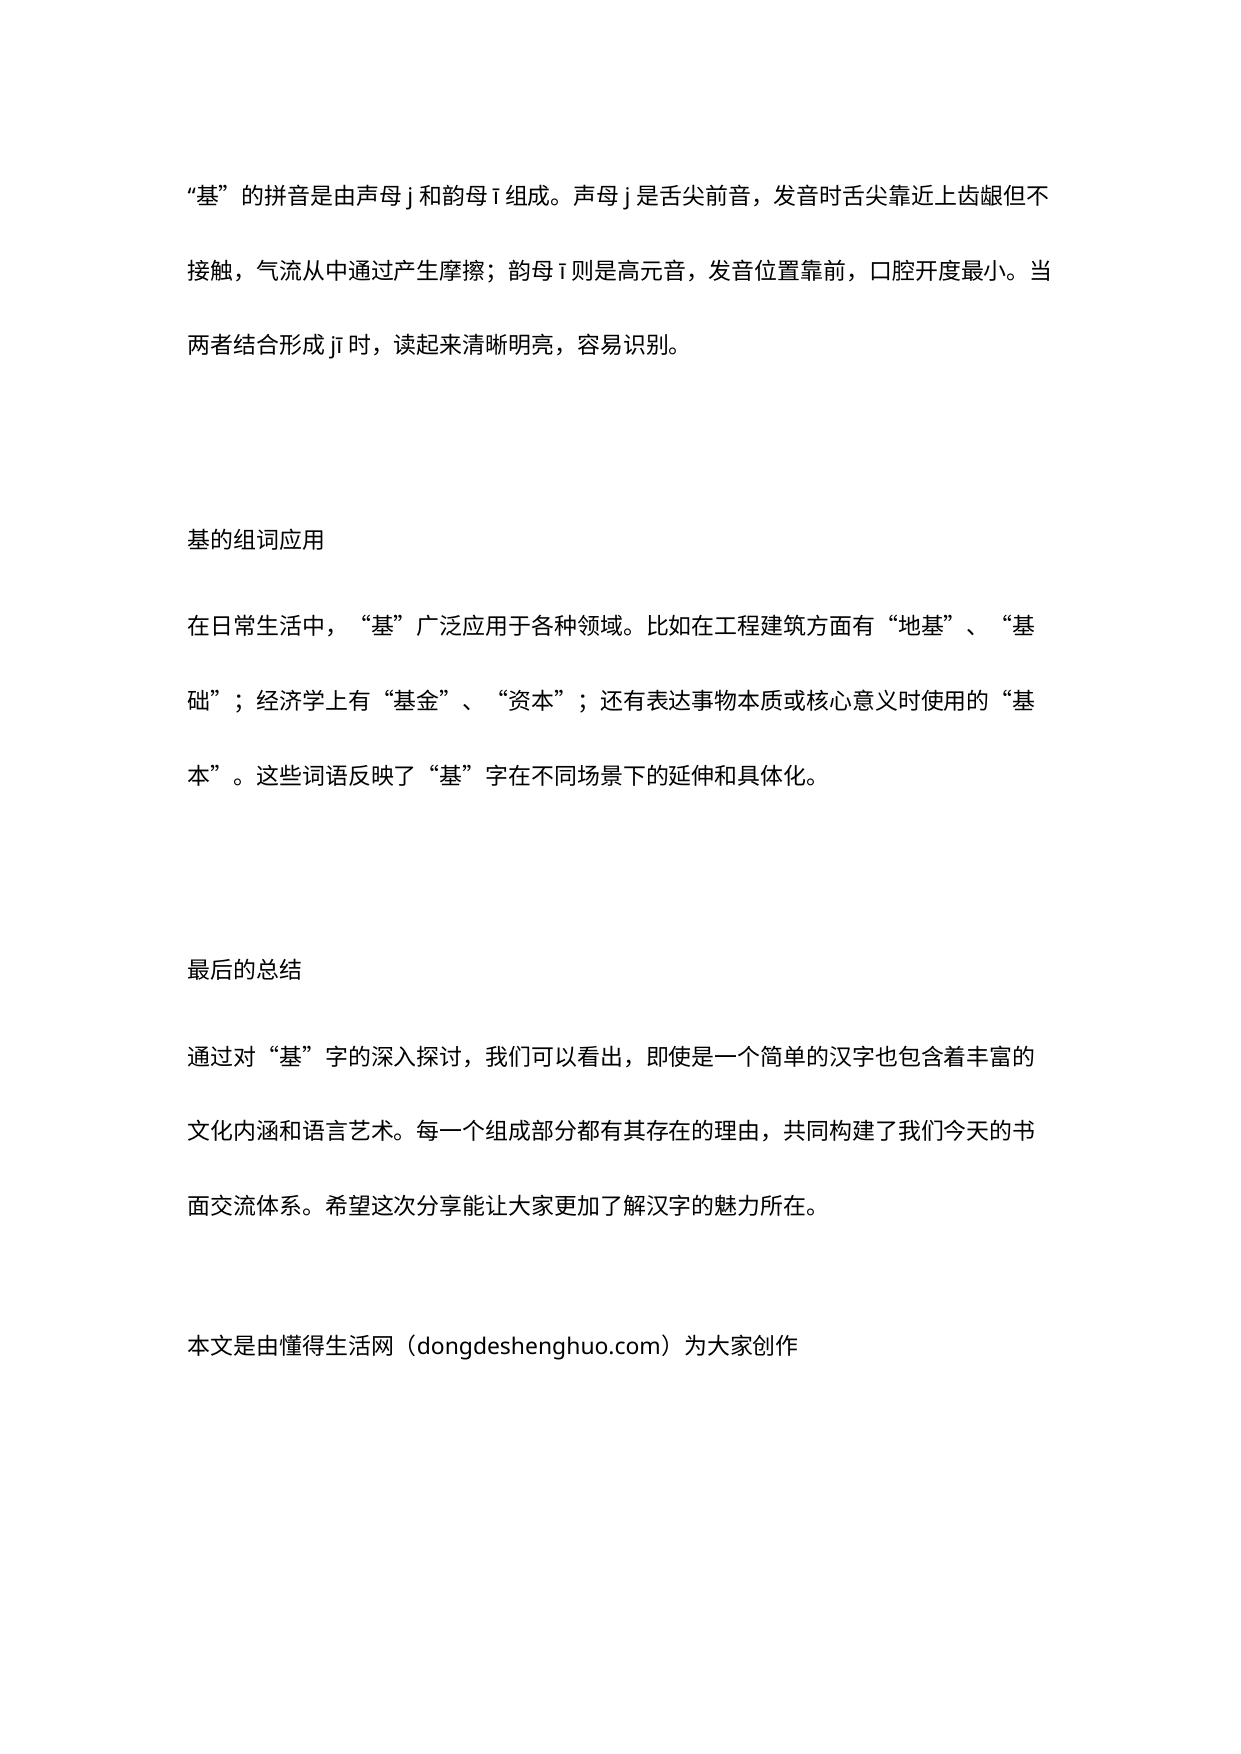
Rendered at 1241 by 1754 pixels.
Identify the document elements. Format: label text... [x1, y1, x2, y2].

text 最后的总结 [187, 936, 1053, 1001]
text 在日常生活中，“基”广泛应用于各种领域。比如在工程建筑方面有“地基”、“基础”；经济学上有“基金”、“资本”；还有表达事物本质或核心意义时使用的“基本”。这些词语反映了“基”字在不同场景下的延伸和具体化。 [187, 592, 1053, 807]
text 基的组词应用 [187, 506, 1053, 571]
text 本文是由懂得生活网（dongdeshenghuo.com）为大家创作 [187, 1312, 1053, 1377]
text 通过对“基”字的深入探讨，我们可以看出，即使是一个简单的汉字也包含着丰富的文化内涵和语言艺术。每一个组成部分都有其存在的理由，共同构建了我们今天的书面交流体系。希望这次分享能让大家更加了解汉字的魅力所在。 [187, 1022, 1053, 1237]
text “基”的拼音是由声母 j 和韵母 ī 组成。声母 j 是舌尖前音，发音时舌尖靠近上齿龈但不接触，气流从中通过产生摩擦；韵母 ī 则是高元音，发音位置靠前，口腔开度最小。当两者结合形成 jī 时，读起来清晰明亮，容易识别。 [187, 162, 1053, 376]
